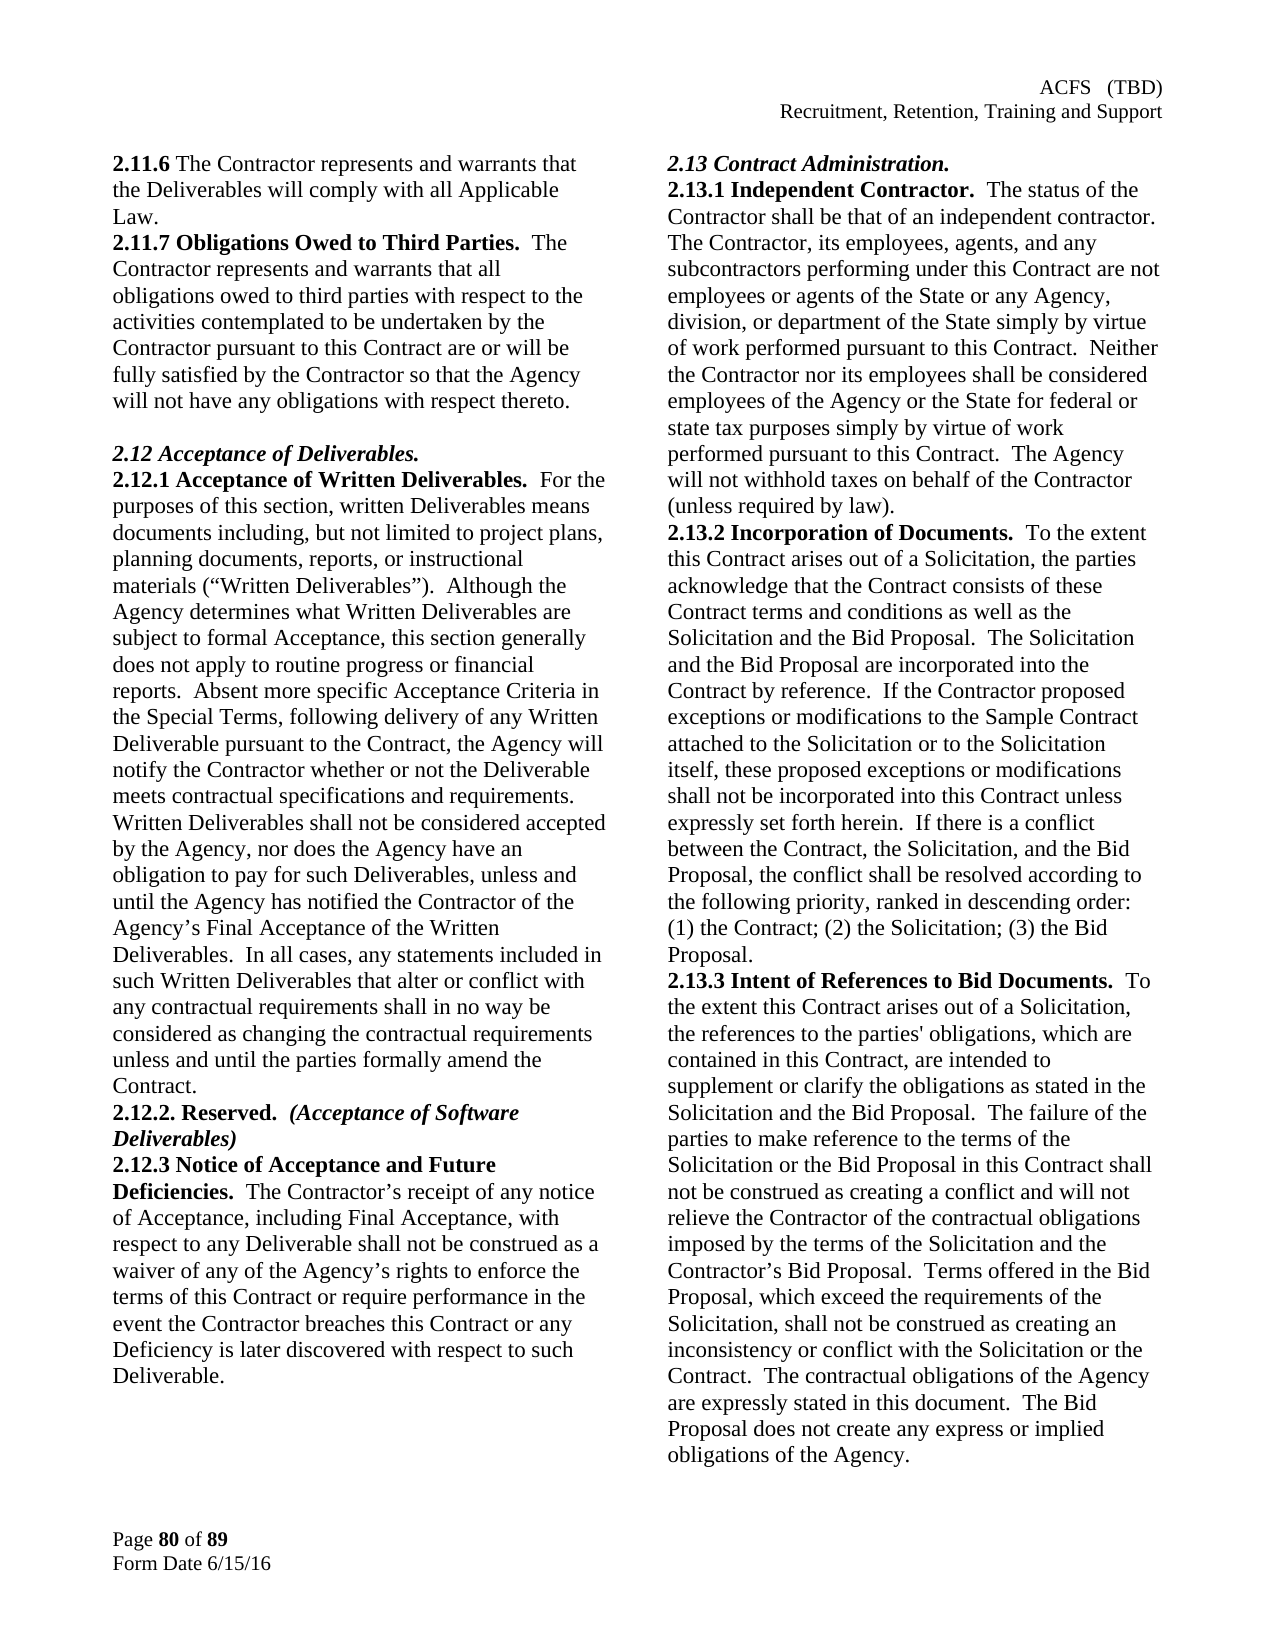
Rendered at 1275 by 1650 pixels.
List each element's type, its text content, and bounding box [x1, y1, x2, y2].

text 2.12.1 Acceptance of Written Deliverables. For the purposes of this section, written Deliverables means documents including, but not limited to project plans, planning documents, reports, or instructional materials (“Written Deliverables”). Although the Agency determines what Written Deliverables are subject to formal Acceptance, this section generally does not apply to routine progress or financial reports. Absent more specific Acceptance Criteria in the Special Terms, following delivery of any Written Deliverable pursuant to the Contract, the Agency will notify the Contractor whether or not the Deliverable meets contractual specifications and requirements. Written Deliverables shall not be considered accepted by the Agency, nor does the Agency have an obligation to pay for such Deliverables, unless and until the Agency has notified the Contractor of the Agency’s Final Acceptance of the Written Deliverables. In all cases, any statements included in such Written Deliverables that alter or conflict with any contractual requirements shall in no way be considered as changing the contractual requirements unless and until the parties formally amend the Contract. [112, 466, 607, 1099]
text 2.13.3 Intent of References to Bid Documents. To the extent this Contract arises out of a Solicitation, the references to the parties' obligations, which are contained in this Contract, are intended to supplement or clarify the obligations as stated in the Solicitation and the Bid Proposal. The failure of the parties to make reference to the terms of the Solicitation or the Bid Proposal in this Contract shall not be construed as creating a conflict and will not relieve the Contractor of the contractual obligations imposed by the terms of the Solicitation and the Contractor’s Bid Proposal. Terms offered in the Bid Proposal, which exceed the requirements of the Solicitation, shall not be construed as creating an inconsistency or conflict with the Solicitation or the Contract. The contractual obligations of the Agency are expressly stated in this document. The Bid Proposal does not create any express or implied obligations of the Agency. [667, 967, 1162, 1468]
text 2.12 Acceptance of Deliverables. [112, 440, 607, 466]
text 2.11.7 Obligations Owed to Third Parties. The Contractor represents and warrants that all obligations owed to third parties with respect to the activities contemplated to be undertaken by the Contractor pursuant to this Contract are or will be fully satisfied by the Contractor so that the Agency will not have any obligations with respect thereto. [112, 229, 607, 413]
text 2.13.2 Incorporation of Documents. To the extent this Contract arises out of a Solicitation, the parties acknowledge that the Contract consists of these Contract terms and conditions as well as the Solicitation and the Bid Proposal. The Solicitation and the Bid Proposal are incorporated into the Contract by reference. If the Contractor proposed exceptions or modifications to the Sample Contract attached to the Solicitation or to the Solicitation itself, these proposed exceptions or modifications shall not be incorporated into this Contract unless expressly set forth herein. If there is a conflict between the Contract, the Solicitation, and the Bid Proposal, the conflict shall be resolved according to the following priority, ranked in descending order: (1) the Contract; (2) the Solicitation; (3) the Bid Proposal. [667, 519, 1162, 967]
text 2.12.2. Reserved. (Acceptance of Software Deliverables) [112, 1099, 607, 1151]
text 2.12.3 Notice of Acceptance and Future Deficiencies. The Contractor’s receipt of any notice of Acceptance, including Final Acceptance, with respect to any Deliverable shall not be construed as a waiver of any of the Agency’s rights to enforce the terms of this Contract or require performance in the event the Contractor breaches this Contract or any Deficiency is later discovered with respect to such Deliverable. [112, 1151, 607, 1389]
text 2.13 Contract Administration. [667, 150, 1162, 176]
text 2.11.6 The Contractor represents and warrants that the Deliverables will comply with all Applicable Law. [112, 150, 607, 229]
text 2.13.1 Independent Contractor. The status of the Contractor shall be that of an independent contractor. The Contractor, its employees, agents, and any subcontractors performing under this Contract are not employees or agents of the State or any Agency, division, or department of the State simply by virtue of work performed pursuant to this Contract. Neither the Contractor nor its employees shall be considered employees of the Agency or the State for federal or state tax purposes simply by virtue of work performed pursuant to this Contract. The Agency will not withhold taxes on behalf of the Contractor (unless required by law). [667, 176, 1162, 519]
